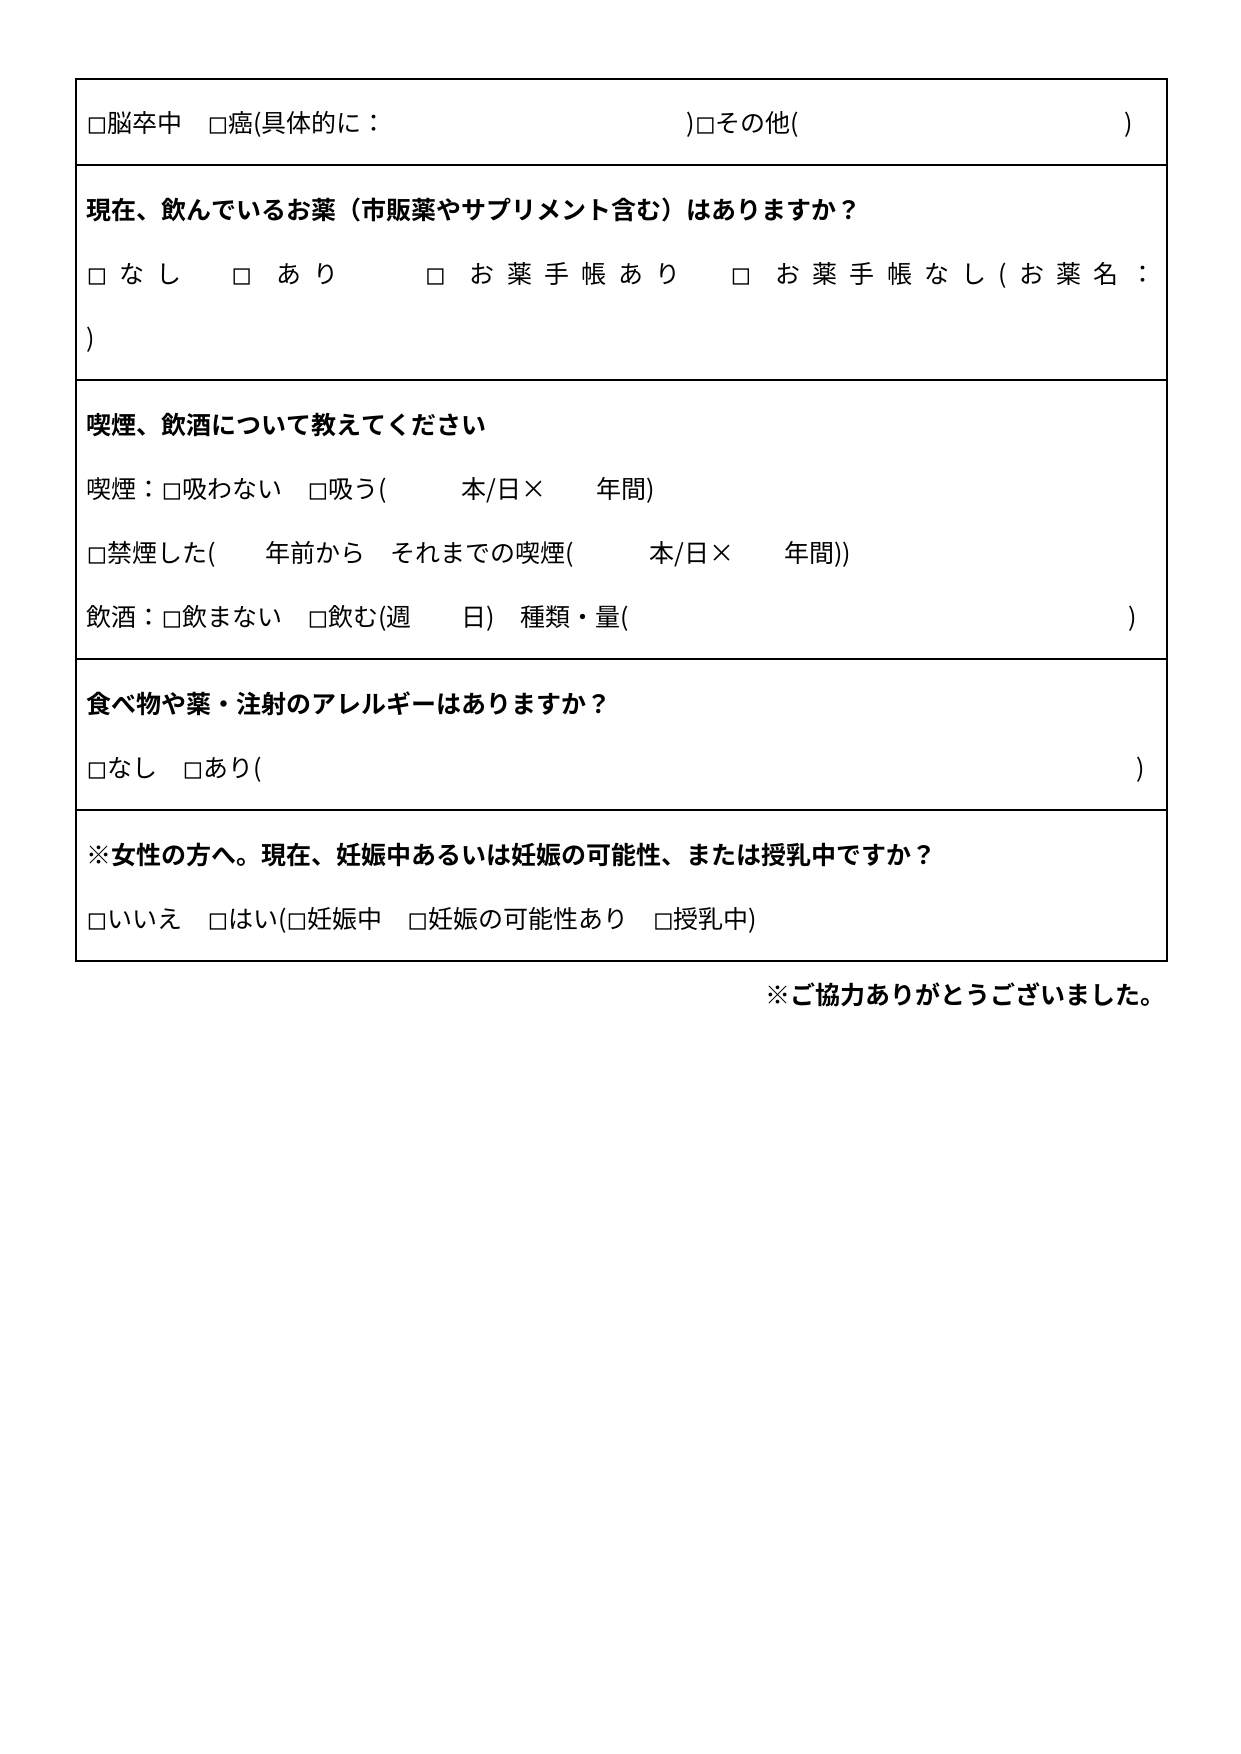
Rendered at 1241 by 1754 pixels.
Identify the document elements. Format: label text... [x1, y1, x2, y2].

table_cell 食べ物や薬・注射のアレルギーはありますか？ ◻︎なし ◻︎あり( ) [77, 660, 1166, 809]
text ※ご協力ありがとうございました。 [75, 962, 1165, 1026]
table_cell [77, 80, 1166, 164]
table_cell ※女性の方へ。現在、妊娠中あるいは妊娠の可能性、または授乳中ですか？ ◻︎いいえ ◻︎はい(◻︎妊娠中 ◻︎妊娠の可能性あり ◻︎授乳中) [77, 811, 1166, 959]
table_cell 喫煙、飲酒について教えてください 喫煙：◻︎吸わない ◻︎吸う( 本/日× 年間) ◻︎禁煙した( 年前から それまでの喫煙( 本/日× 年間)) 飲酒：◻︎飲まない ◻︎飲む(週 日) 種類・量( ) [77, 381, 1166, 658]
table_cell 現在、飲んでいるお薬（市販薬やサプリメント含む）はありますか？ ◻︎なし ◻︎あり ◻︎お薬手帳あり ◻︎お薬手帳なし(お薬名： ) [77, 166, 1166, 379]
